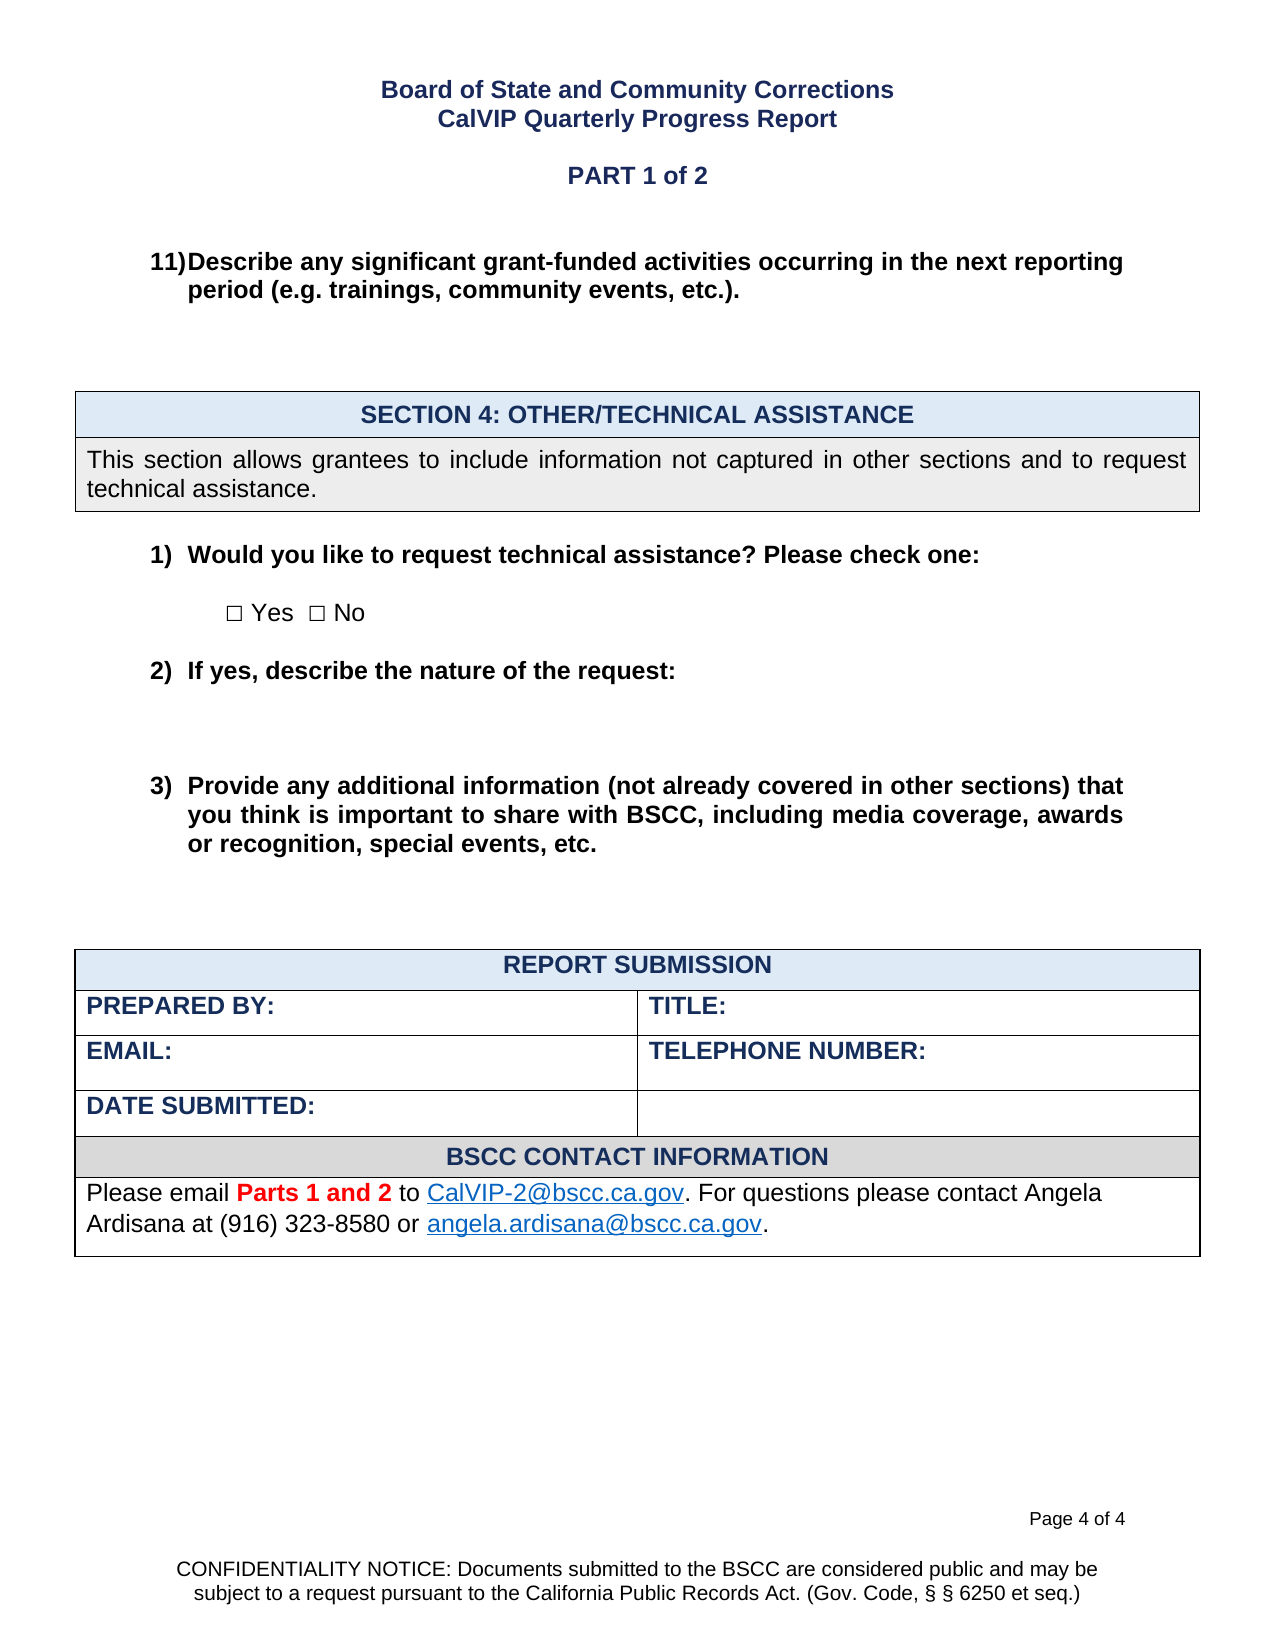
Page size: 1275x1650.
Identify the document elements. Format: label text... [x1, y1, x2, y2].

list Yes No [187, 598, 1125, 627]
table_cell This section allows grantees to include information not captured in other sections and to request technical assistance. [76, 438, 1199, 511]
table_cell Please email Parts 1 and 2 to CalVIP-2@bscc.ca.gov. For questions please contact Angela Ardisana at (916) 323-8580 or angela.ardisana@bscc.ca.gov. [76, 1178, 1199, 1256]
table_cell EMAIL: [76, 1036, 637, 1090]
list Would you like to request technical assistance? Please check one: [150, 540, 1125, 569]
list Describe any significant grant-funded activities occurring in the next reporting period (e.g. trainings, community events, etc.). [150, 247, 1125, 304]
table_cell [638, 1091, 1199, 1136]
table_cell DATE SUBMITTED: [76, 1091, 637, 1136]
table_cell PREPARED BY: [76, 991, 637, 1035]
table_cell TELEPHONE NUMBER: [638, 1036, 1199, 1090]
table_cell TITLE: [638, 991, 1199, 1035]
list Provide any additional information (not already covered in other sections) that you think is important to share with BSCC, including media coverage, awards or recognition, special events, etc. [150, 771, 1125, 857]
table_cell BSCC CONTACT INFORMATION [76, 1137, 1199, 1177]
table_header REPORT SUBMISSION [76, 950, 1199, 990]
list If yes, describe the nature of the request: [150, 656, 1125, 685]
table_header SECTION 4: OTHER/TECHNICAL ASSISTANCE [76, 392, 1199, 437]
